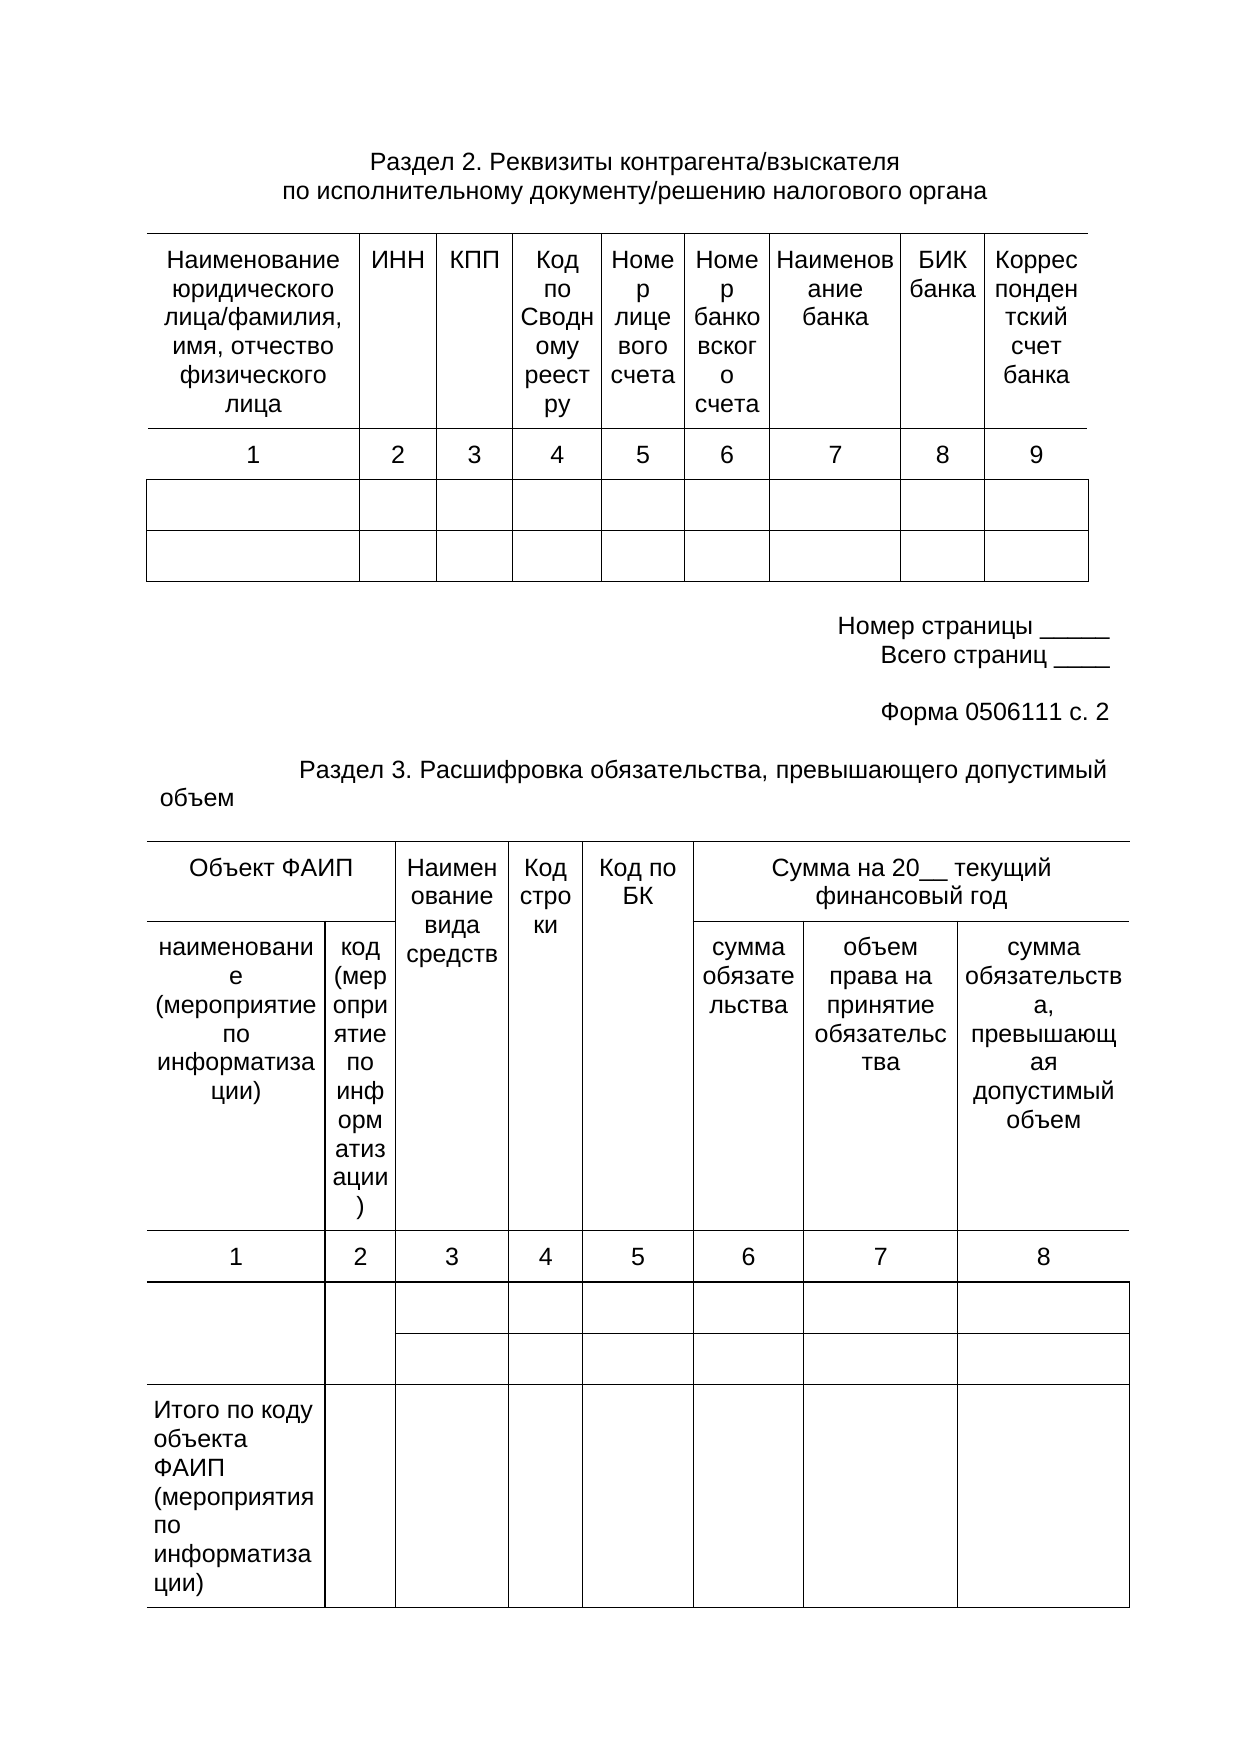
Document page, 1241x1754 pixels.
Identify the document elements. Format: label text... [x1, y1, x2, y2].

text Всего страниц ____ [159, 639, 1110, 668]
table_header Наименование юридического лица/фамилия, имя, отчество физического лица [147, 234, 359, 428]
table_cell [985, 531, 1088, 581]
table_header ИНН [360, 234, 436, 428]
table_cell [147, 1283, 324, 1383]
table_header Сумма на 20__ текущий финансовый год [694, 842, 1130, 921]
table_header Объект ФАИП [147, 842, 395, 921]
table_header КПП [437, 234, 512, 428]
table_cell [602, 531, 684, 581]
table_header Код строки [509, 842, 582, 1230]
table_cell [583, 1385, 693, 1607]
table_cell сумма обязательства [694, 922, 803, 1230]
table_header Номер банковского счета [685, 234, 769, 428]
table_cell 4 [513, 429, 601, 479]
table_header Наименование банка [770, 234, 900, 428]
table_cell 6 [694, 1231, 803, 1281]
table_cell [509, 1334, 582, 1383]
table_cell [396, 1385, 508, 1607]
text Форма 0506111 с. 2 [159, 697, 1110, 726]
table_cell [396, 1283, 508, 1332]
table_cell [326, 1283, 395, 1383]
table_cell 4 [509, 1231, 582, 1281]
table_cell 2 [326, 1231, 395, 1281]
table_cell [513, 480, 601, 530]
table_cell [804, 1334, 957, 1383]
table_cell 5 [583, 1231, 693, 1281]
text Раздел 2. Реквизиты контрагента/взыскателя [159, 147, 1110, 176]
table_cell [583, 1334, 693, 1383]
table_cell 2 [360, 429, 436, 479]
table_cell [437, 531, 512, 581]
table_cell 7 [804, 1231, 957, 1281]
table_cell [685, 531, 769, 581]
table_header БИК банка [901, 234, 984, 428]
table_cell [958, 1334, 1129, 1383]
table_cell сумма обязательства, превышающая допустимый объем [958, 921, 1130, 1230]
table_cell [958, 1385, 1129, 1607]
table_cell [685, 480, 769, 530]
text по исполнительному документу/решению налогового органа [159, 176, 1110, 204]
table_cell [694, 1283, 803, 1332]
table_cell 1 [147, 429, 359, 479]
table_cell [583, 1283, 693, 1332]
text Раздел 3. Расшифровка обязательства, превышающего допустимый объем [159, 754, 1110, 812]
table_cell наименование (мероприятие по информатизации) [147, 922, 324, 1230]
table_header Код по Сводному реестру [513, 234, 601, 428]
table_cell [958, 1283, 1129, 1332]
table_cell [513, 531, 601, 581]
table_cell [901, 531, 984, 581]
table_cell 8 [901, 429, 984, 479]
table_cell [437, 480, 512, 530]
table_cell [985, 480, 1088, 530]
table_header Корреспондентский счет банка [985, 234, 1088, 428]
table_cell 8 [958, 1230, 1130, 1281]
table_cell 3 [437, 429, 512, 479]
table_header Наименование вида средств [396, 842, 508, 1230]
table_cell [694, 1385, 803, 1607]
table_cell 6 [685, 429, 769, 479]
text Номер страницы _____ [159, 611, 1110, 639]
table_cell [509, 1385, 582, 1607]
table_cell [360, 531, 436, 581]
table_cell [770, 531, 900, 581]
table_cell [901, 480, 984, 530]
table_cell [694, 1334, 803, 1383]
table_cell [360, 480, 436, 530]
table_cell [804, 1283, 957, 1332]
table_cell [326, 1385, 395, 1607]
table_cell [147, 531, 359, 581]
table_header Номер лицевого счета [602, 234, 684, 428]
table_cell 9 [985, 428, 1088, 479]
table_cell 1 [147, 1231, 324, 1281]
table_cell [147, 1385, 324, 1607]
table_cell [602, 480, 684, 530]
table_cell 3 [396, 1231, 508, 1281]
table_cell [396, 1334, 508, 1383]
table_cell объем права на принятие обязательства [804, 922, 957, 1230]
table_header Код по БК [583, 842, 693, 1230]
table_cell [509, 1283, 582, 1332]
table_cell [770, 480, 900, 530]
table_cell [804, 1385, 957, 1607]
table_cell 5 [602, 429, 684, 479]
table_cell 7 [770, 429, 900, 479]
table_cell [147, 480, 359, 530]
table_cell код (мероприятие по информатизации) [326, 922, 395, 1230]
